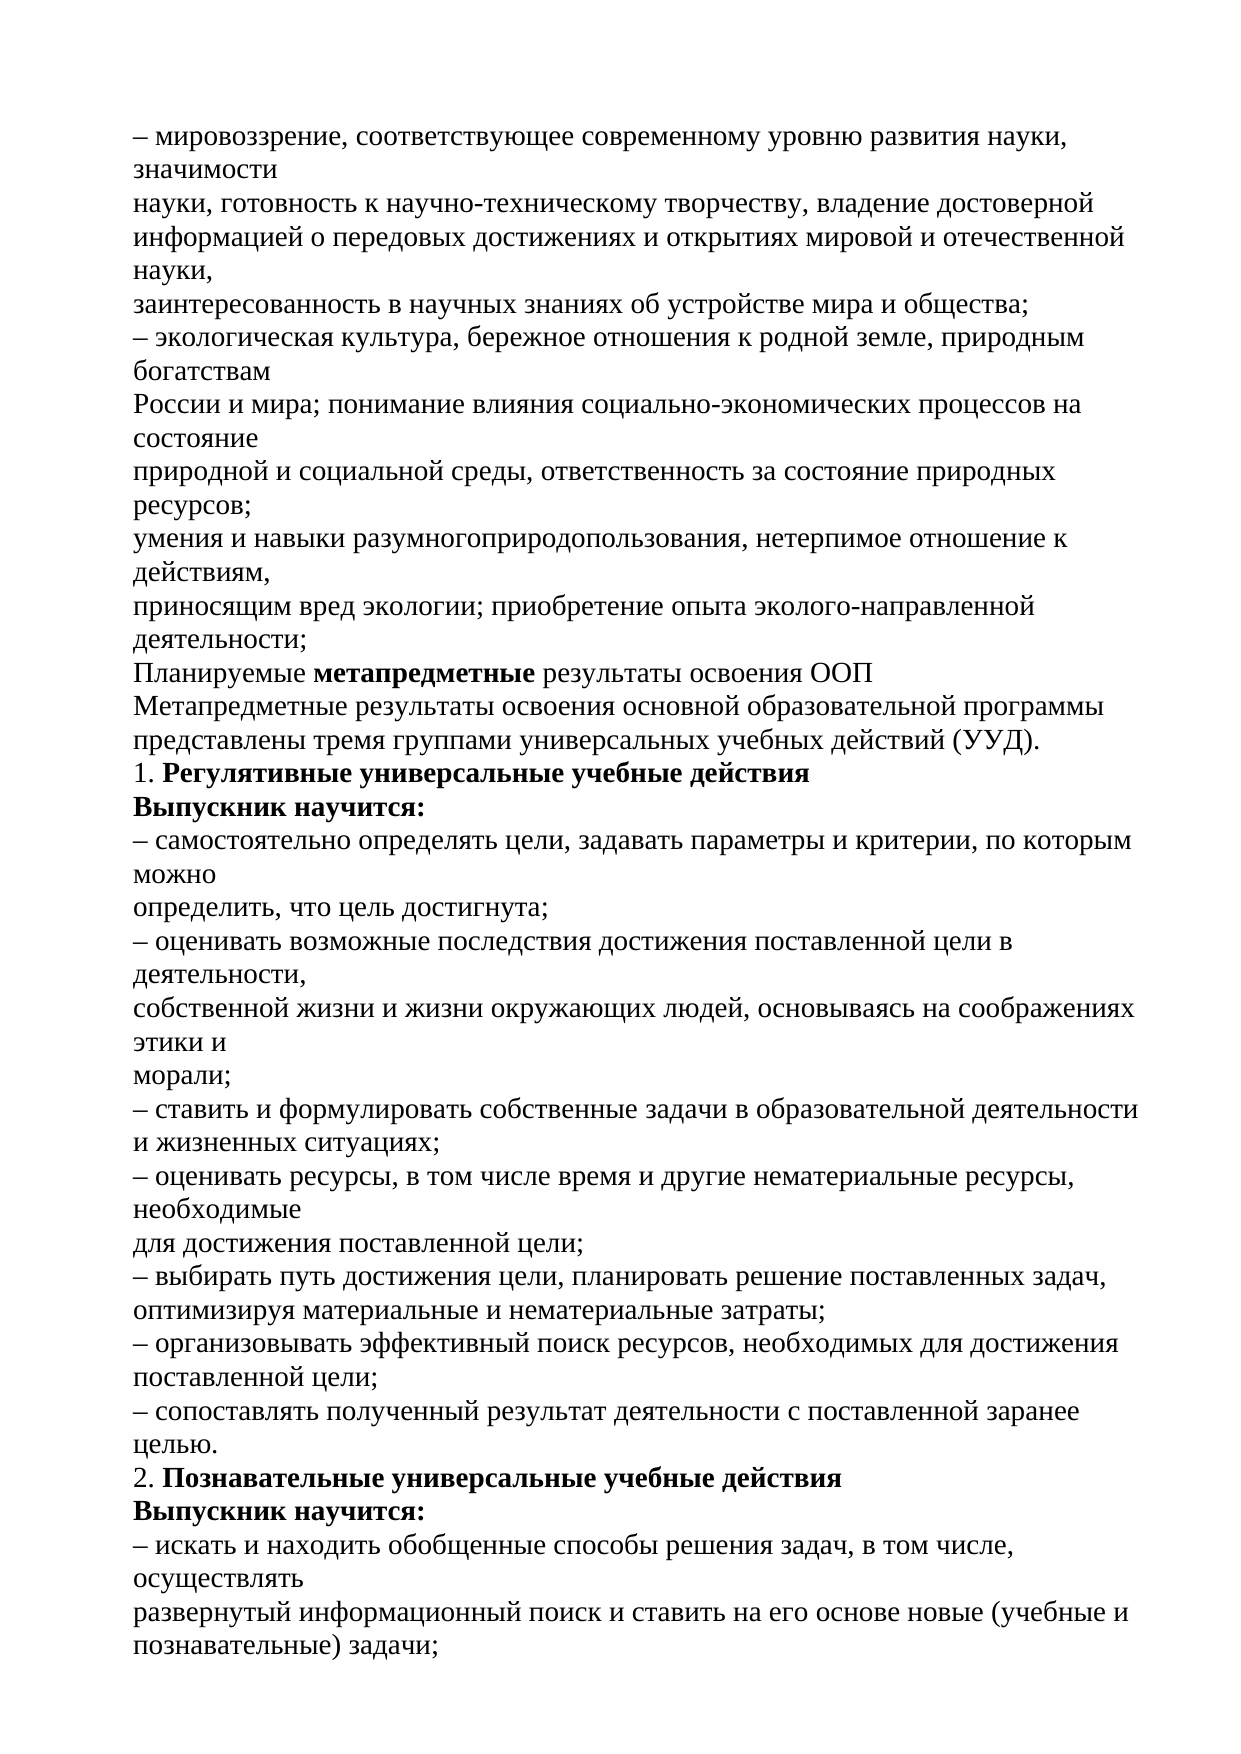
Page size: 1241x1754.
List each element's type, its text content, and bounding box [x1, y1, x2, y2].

text Выпускник научится: [133, 1493, 1152, 1527]
text – оценивать возможные последствия достижения поставленной цели в деятельности, [133, 923, 1152, 990]
text приносящим вред экологии; приобретение опыта эколого-направленной деятельности; [133, 588, 1152, 655]
text 1. Регулятивные универсальные учебные действия [133, 755, 1152, 789]
text Выпускник научится: [133, 789, 1152, 822]
text России и мира; понимание влияния социально-экономических процессов на состояние [133, 386, 1152, 453]
text познавательные) задачи; [133, 1627, 1152, 1661]
text Планируемые метапредметные результаты освоения ООП [133, 655, 1152, 688]
text – ставить и формулировать собственные задачи в образовательной деятельности и жизненных ситуациях; [133, 1091, 1152, 1158]
text развернутый информационный поиск и ставить на его основе новые (учебные и [133, 1594, 1152, 1627]
text умения и навыки разумногоприродопользования, нетерпимое отношение к действиям, [133, 521, 1152, 588]
text – искать и находить обобщенные способы решения задач, в том числе, осуществлять [133, 1527, 1152, 1594]
text поставленной цели; [133, 1359, 1152, 1393]
text науки, готовность к научно-техническому творчеству, владение достоверной [133, 185, 1152, 219]
text Метапредметные результаты освоения основной образовательной программы [133, 688, 1152, 722]
text – сопоставлять полученный результат деятельности с поставленной заранее целью. [133, 1393, 1152, 1460]
text информацией о передовых достижениях и открытиях мировой и отечественной науки, [133, 219, 1152, 286]
text – экологическая культура, бережное отношения к родной земле, природным богатствам [133, 319, 1152, 386]
text – оценивать ресурсы, в том числе время и другие нематериальные ресурсы, необходимые [133, 1158, 1152, 1225]
text собственной жизни и жизни окружающих людей, основываясь на соображениях этики и [133, 990, 1152, 1057]
text определить, что цель достигнута; [133, 889, 1152, 923]
text оптимизируя материальные и нематериальные затраты; [133, 1292, 1152, 1326]
text морали; [133, 1057, 1152, 1091]
text для достижения поставленной цели; [133, 1225, 1152, 1258]
text заинтересованность в научных знаниях об устройстве мира и общества; [133, 286, 1152, 319]
text – организовывать эффективный поиск ресурсов, необходимых для достижения [133, 1326, 1152, 1359]
text – выбирать путь достижения цели, планировать решение поставленных задач, [133, 1258, 1152, 1292]
text 2. Познавательные универсальные учебные действия [133, 1460, 1152, 1493]
text – мировоззрение, соответствующее современному уровню развития науки, значимости [133, 118, 1152, 185]
text природной и социальной среды, ответственность за состояние природных ресурсов; [133, 453, 1152, 521]
text представлены тремя группами универсальных учебных действий (УУД). [133, 722, 1152, 755]
text – самостоятельно определять цели, задавать параметры и критерии, по которым можно [133, 822, 1152, 889]
